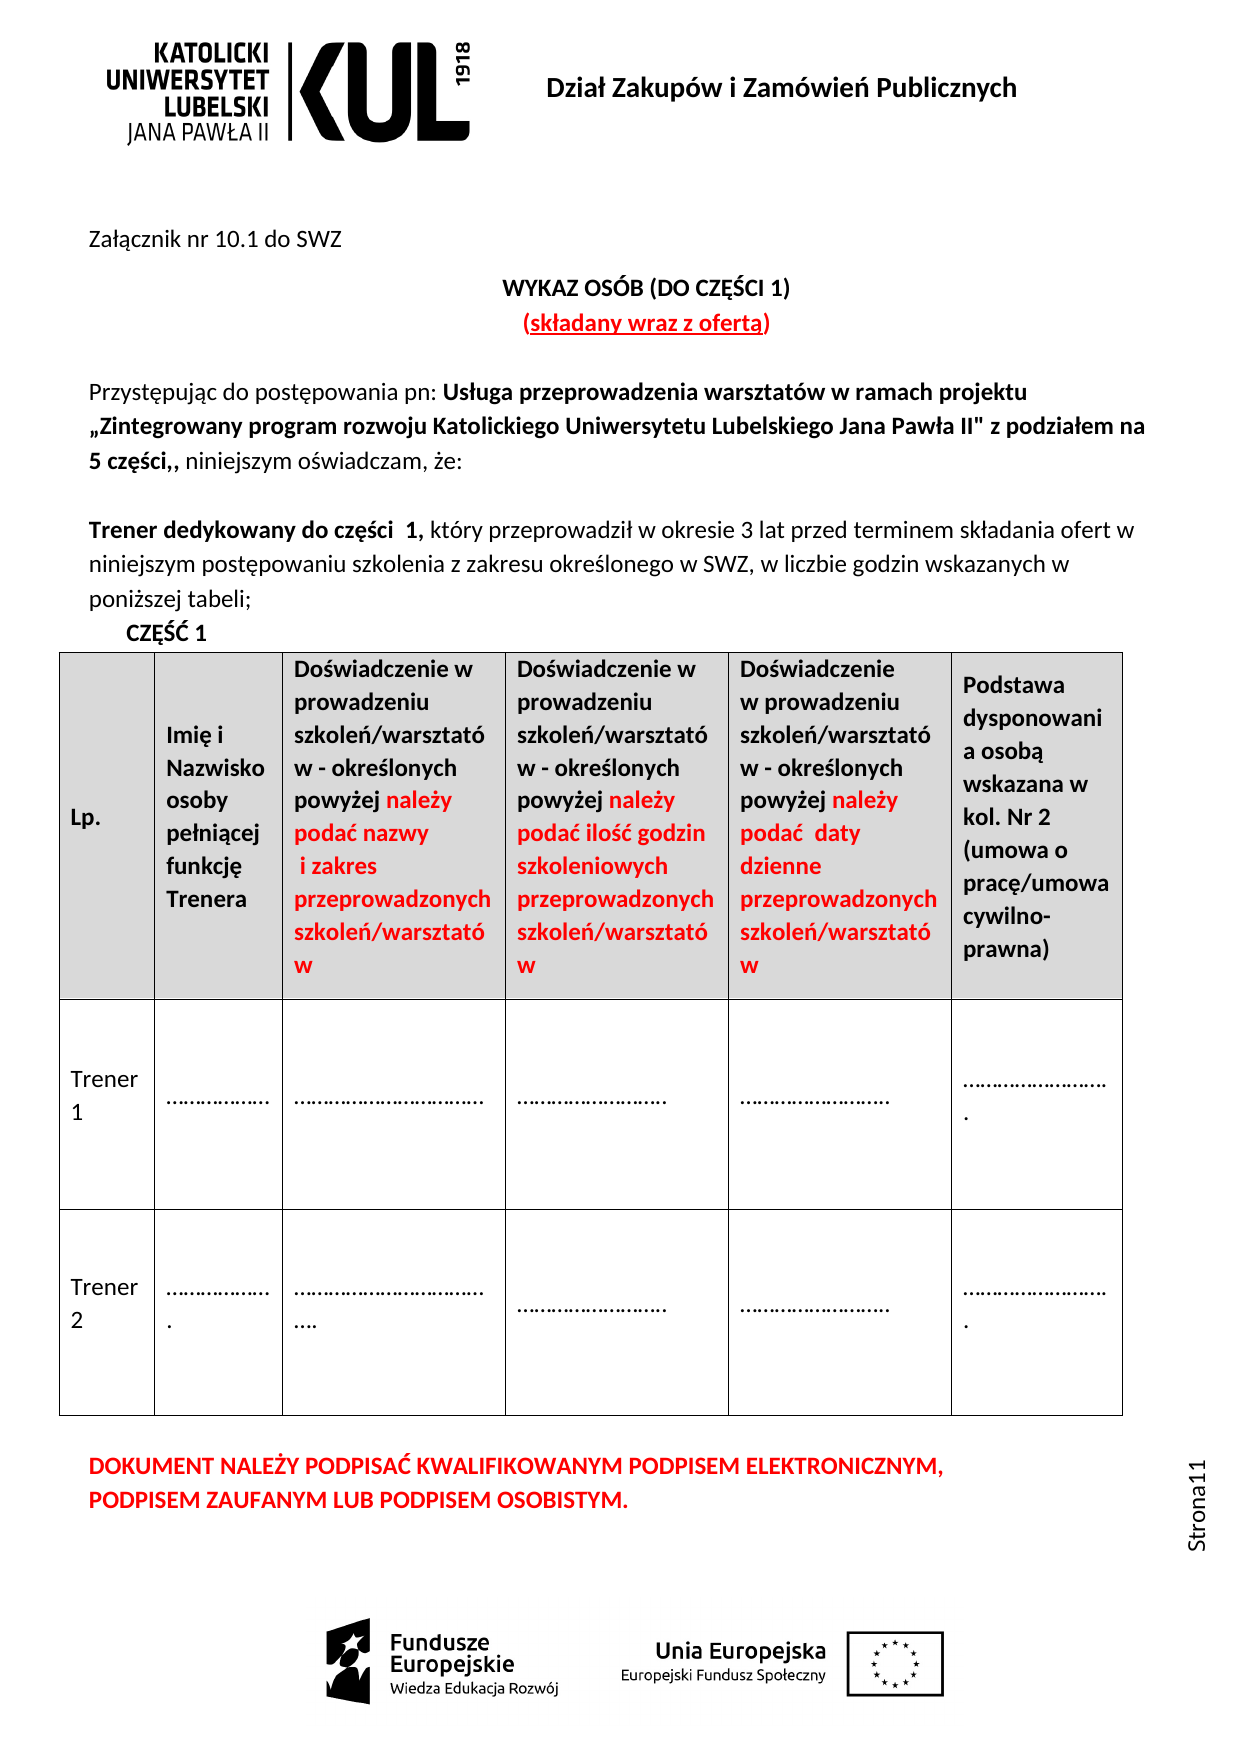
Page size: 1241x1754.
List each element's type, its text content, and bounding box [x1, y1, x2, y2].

text Trener dedykowany do części 1, który przeprowadził w okresie 3 lat przed terminem składania ofert w niniejszym postępowaniu szkolenia z zakresu określonego w SWZ, w liczbie godzin wskazanych w poniższej tabeli; [89, 514, 1152, 613]
table_cell …………………….. [506, 1210, 728, 1414]
table_cell …………………….. [729, 1000, 951, 1209]
table_header Imię i Nazwisko osoby pełniącej funkcję Trenera [155, 653, 282, 998]
text Załącznik nr 10.1 do SWZ [89, 223, 1152, 253]
table_cell …………………….. [952, 1000, 1122, 1209]
table_cell Trener 2 [60, 1210, 154, 1414]
table_header Doświadczenie w prowadzeniu szkoleń/warsztatów - określonych powyżej należy podać ilość godzin szkoleniowych przeprowadzonych szkoleń/warsztatów [506, 653, 728, 998]
table_cell …………………….. [729, 1210, 951, 1414]
table_cell ……………… [155, 1000, 282, 1209]
table_header Doświadczenie w prowadzeniu szkoleń/warsztatów - określonych powyżej należy podać daty dzienne przeprowadzonych szkoleń/warsztatów [729, 653, 951, 998]
table_cell …………………………… [283, 1000, 505, 1209]
table_cell …………………….. [506, 1000, 728, 1209]
text Przystępując do postępowania pn: Usługa przeprowadzenia warsztatów w ramach projektu „Zintegrowany program rozwoju Katolickiego Uniwersytetu Lubelskiego Jana Pawła II" z podziałem na 5 części,, niniejszym oświadczam, że: [89, 376, 1152, 476]
text DOKUMENT NALEŻY PODPISAĆ KWALIFIKOWANYM PODPISEM ELEKTRONICZNYM, PODPISEM ZAUFANYM LUB PODPISEM OSOBISTYM. [89, 1450, 1152, 1515]
picture [22, 0, 1241, 155]
picture [305, 1597, 965, 1726]
text (składany wraz z ofertą) [141, 307, 1152, 338]
table_header Podstawa dysponowania osobą wskazana w kol. Nr 2 (umowa o pracę/umowa cywilno-prawna) [952, 653, 1122, 998]
table_cell ………………. [155, 1210, 282, 1414]
table_cell ………………………………. [283, 1210, 505, 1414]
table_cell Trener 1 [60, 1000, 154, 1209]
table_cell …………………….. [952, 1210, 1122, 1414]
text CZĘŚĆ 1 [126, 617, 1152, 648]
text WYKAZ OSÓB (DO CZĘŚCI 1) [141, 273, 1152, 303]
table_header Doświadczenie w prowadzeniu szkoleń/warsztatów - określonych powyżej należy podać nazwy i zakres przeprowadzonych szkoleń/warsztatów [283, 653, 505, 998]
table_header Lp. [60, 653, 154, 998]
